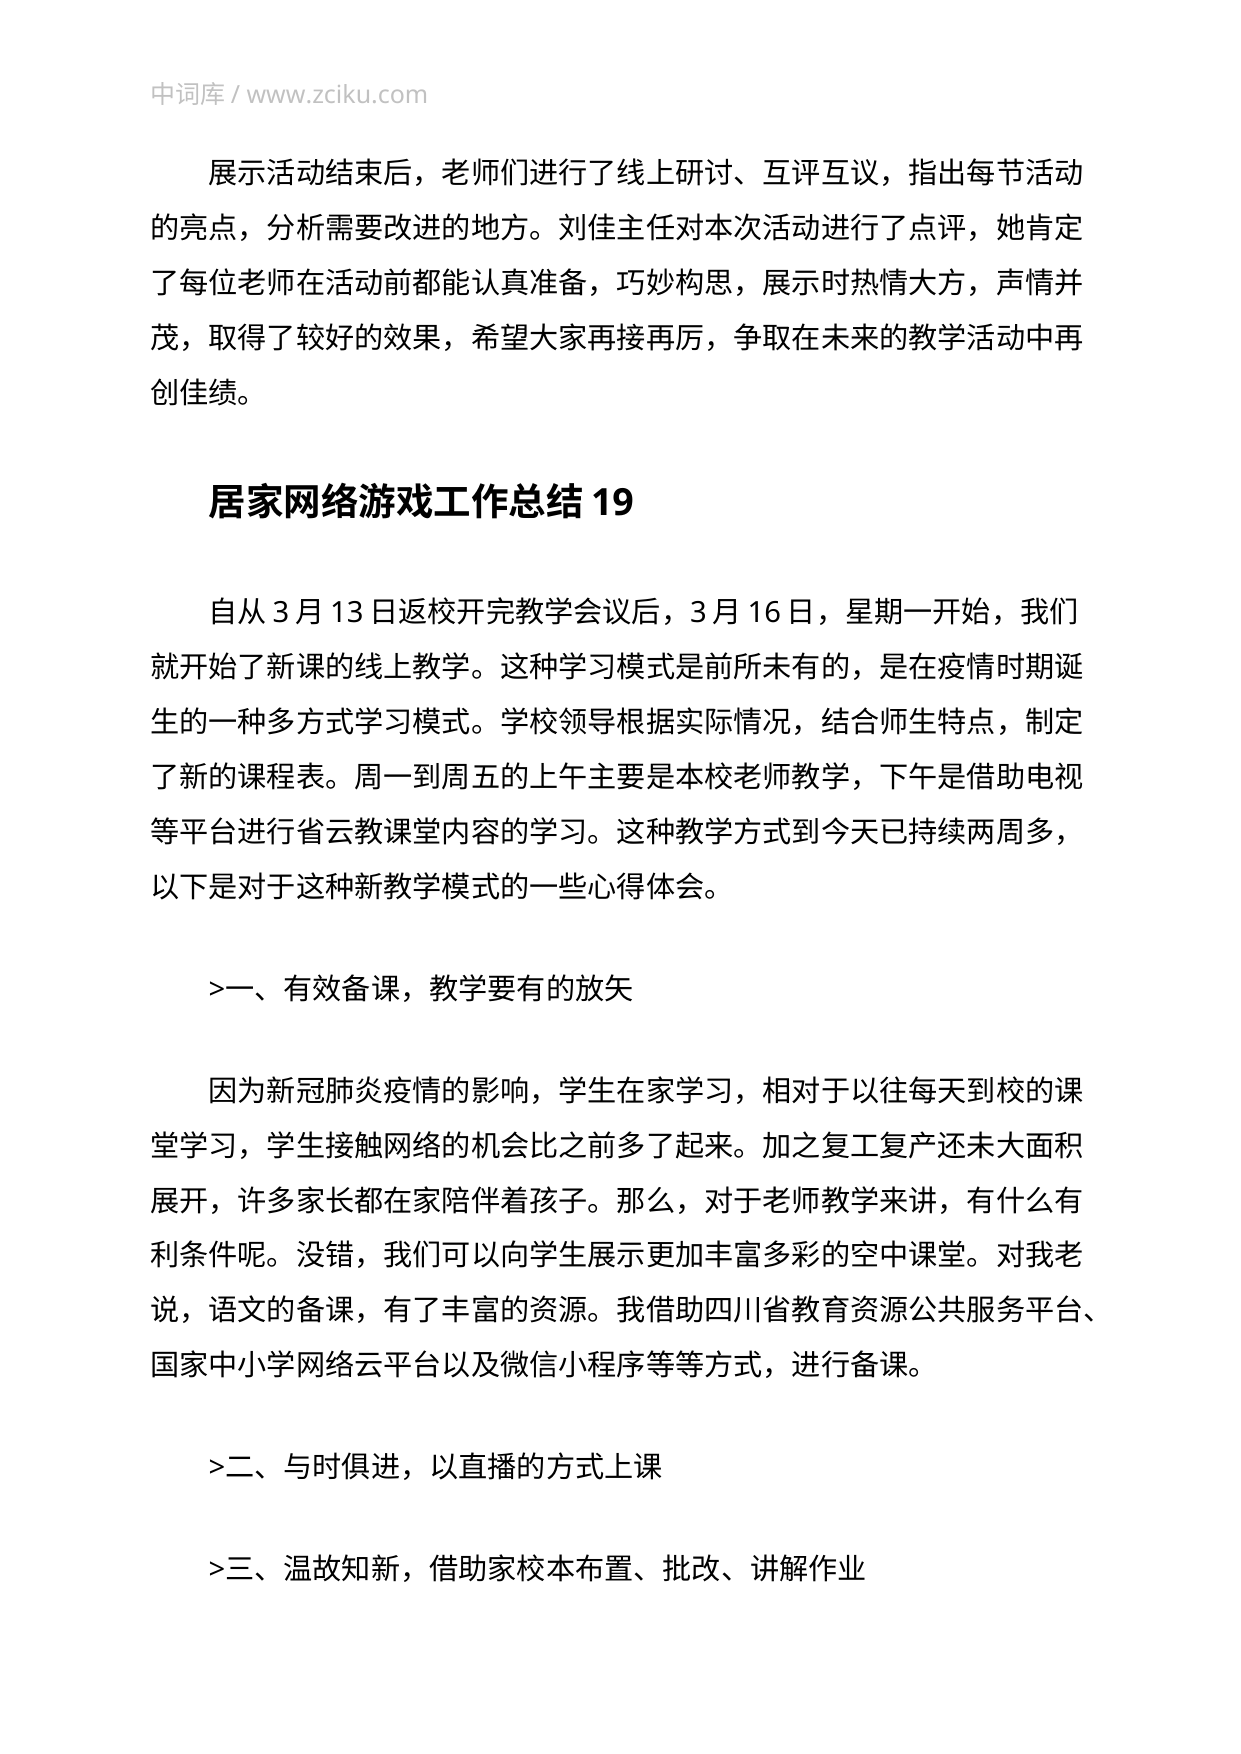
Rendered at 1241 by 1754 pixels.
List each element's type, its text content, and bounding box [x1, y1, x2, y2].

text 展示活动结束后，老师们进行了线上研讨、互评互议，指出每节活动的亮点，分析需要改进的地方。刘佳主任对本次活动进行了点评，她肯定了每位老师在活动前都能认真准备，巧妙构思，展示时热情大方，声情并茂，取得了较好的效果，希望大家再接再厉，争取在未来的教学活动中再创佳绩。 [150, 150, 1090, 412]
text >一、有效备课，教学要有的放矢 [150, 965, 1090, 1008]
text 居家网络游戏工作总结19 [150, 471, 1090, 526]
text 自从3月13日返校开完教学会议后，3月16日，星期一开始，我们就开始了新课的线上教学。这种学习模式是前所未有的，是在疫情时期诞生的一种多方式学习模式。学校领导根据实际情况，结合师生特点，制定了新的课程表。周一到周五的上午主要是本校老师教学，下午是借助电视等平台进行省云教课堂内容的学习。这种教学方式到今天已持续两周多，以下是对于这种新教学模式的一些心得体会。 [150, 589, 1090, 906]
text >二、与时俱进，以直播的方式上课 [150, 1443, 1090, 1486]
text 因为新冠肺炎疫情的影响，学生在家学习，相对于以往每天到校的课堂学习，学生接触网络的机会比之前多了起来。加之复工复产还未大面积展开，许多家长都在家陪伴着孩子。那么，对于老师教学来讲，有什么有利条件呢。没错，我们可以向学生展示更加丰富多彩的空中课堂。对我老说，语文的备课，有了丰富的资源。我借助四川省教育资源公共服务平台、国家中小学网络云平台以及微信小程序等等方式，进行备课。 [150, 1067, 1090, 1384]
text >三、温故知新，借助家校本布置、批改、讲解作业 [150, 1546, 1090, 1588]
